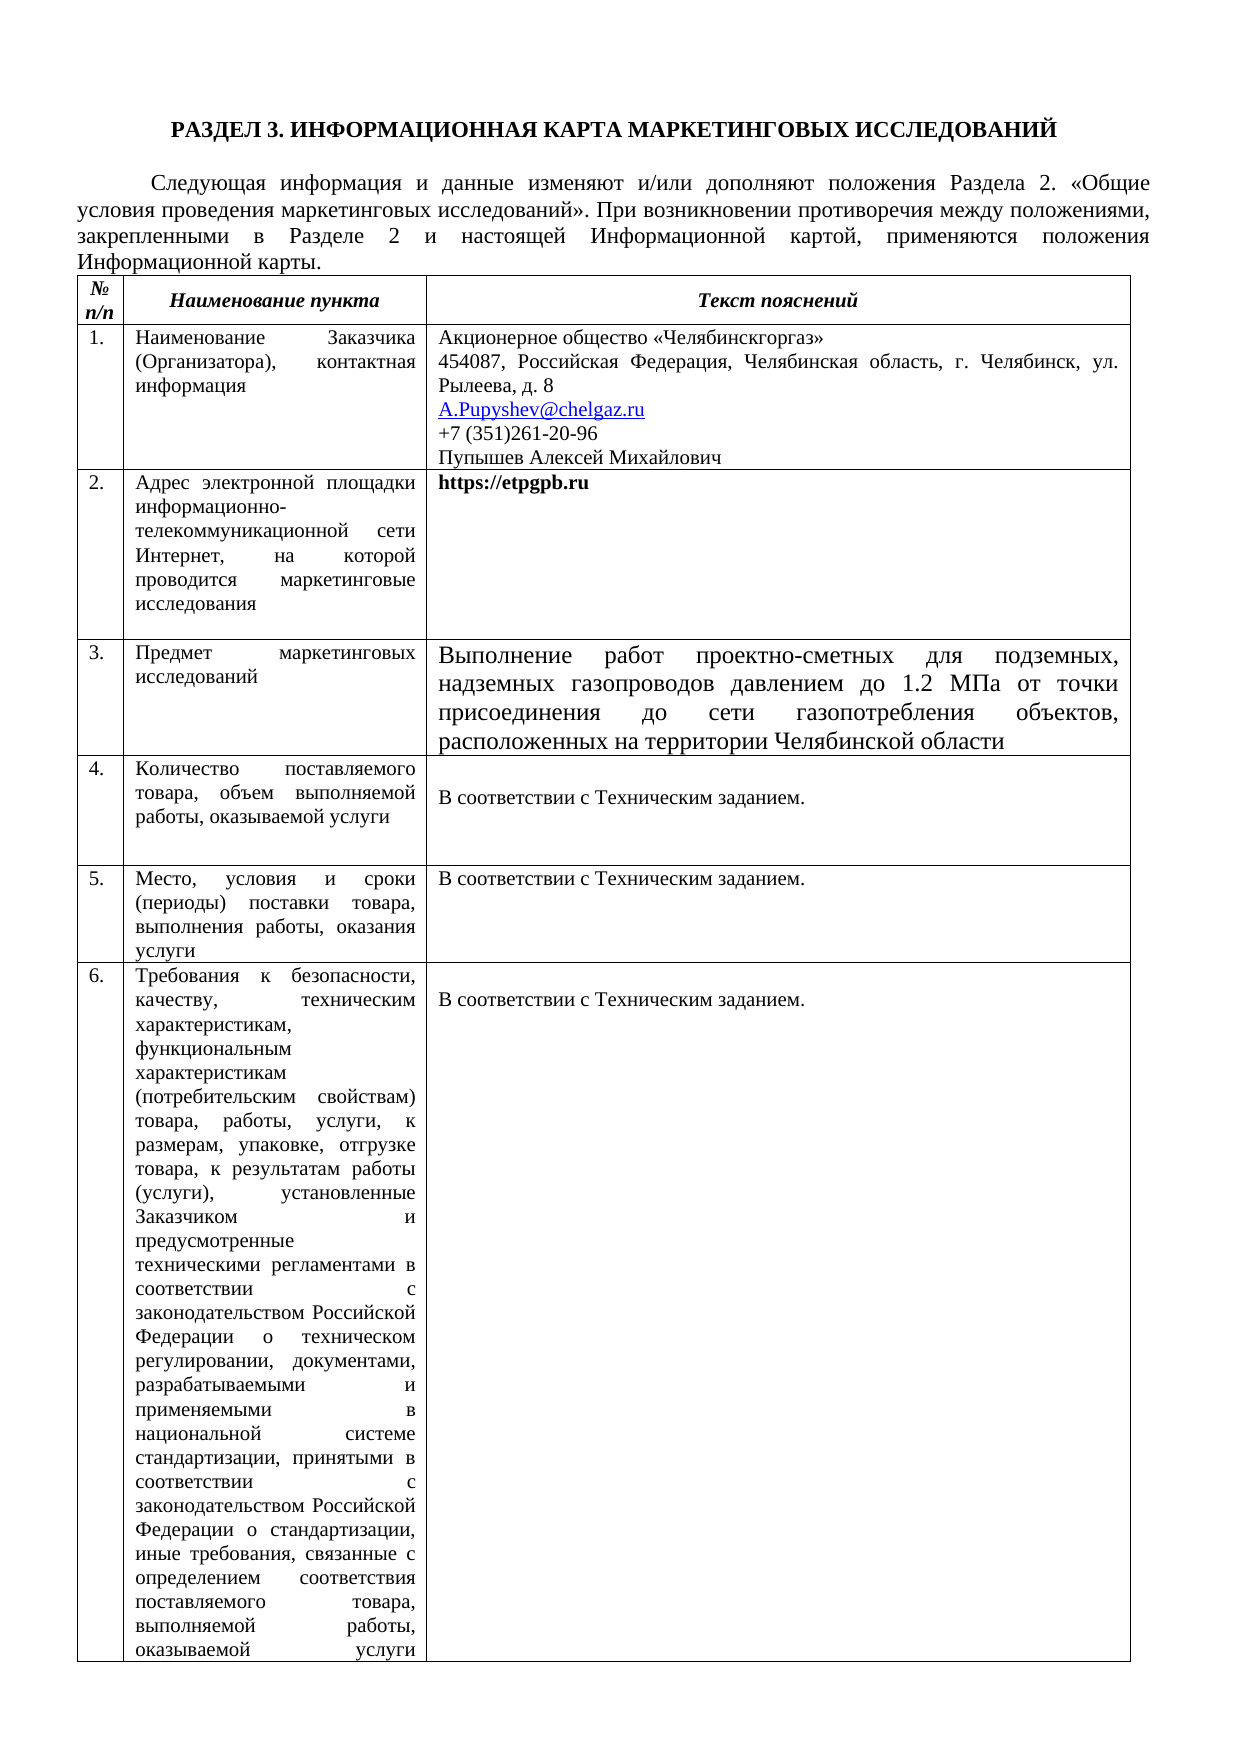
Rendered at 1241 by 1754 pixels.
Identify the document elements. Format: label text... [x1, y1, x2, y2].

table_cell Акционерное общество «Челябинскгоргаз» 454087, Российская Федерация, Челябинская область, г. Челябинск, ул. Рылеева, д. 8 A.Pupyshev@chelgaz.ru +7 (351)261-20-96 Пупышев Алексей Михайлович [427, 325, 1130, 469]
table_cell [78, 325, 123, 469]
table_cell Место, условия и сроки (периоды) поставки товара, выполнения работы, оказания услуги [124, 866, 426, 962]
table_cell Выполнение работ проектно-сметных для подземных, надземных газопроводов давлением до 1.2 МПа от точки присоединения до сети газопотребления объектов, расположенных на территории Челябинской области [427, 640, 1130, 755]
table_cell [78, 963, 123, 1661]
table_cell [427, 963, 1130, 1661]
table_cell Предмет маркетинговых исследований [124, 640, 426, 755]
table_cell [78, 470, 123, 639]
text РАЗДЕЛ 3. ИНФОРМАЦИОННАЯ КАРТА МАРКЕТИНГОВЫХ ИССЛЕДОВАНИЙ [77, 117, 1152, 143]
table_header Текст пояснений [427, 276, 1130, 324]
table_cell Адрес электронной площадки информационно-телекоммуникационной сети Интернет, на которой проводится маркетинговые исследования [124, 470, 426, 639]
table_cell В соответствии с Техническим заданием. [427, 866, 1130, 962]
table_cell [78, 756, 123, 865]
table_header № п/п [78, 276, 123, 324]
table_header Наименование пункта [124, 276, 426, 324]
text Следующая информация и данные изменяют и/или дополняют положения Раздела 2. «Общие условия проведения маркетинговых исследований». При возникновении противоречия между положениями, закрепленными в Разделе 2 и настоящей Информационной картой, применяются положения Информационной карты. [77, 169, 1152, 275]
table_cell [78, 640, 123, 755]
table_cell Количество поставляемого товара, объем выполняемой работы, оказываемой услуги [124, 756, 426, 865]
table_cell [78, 866, 123, 962]
table_cell Наименование Заказчика (Организатора), контактная информация [124, 325, 426, 469]
table_cell В соответствии с Техническим заданием. [427, 756, 1130, 865]
table_cell https://etpgpb.ru [427, 470, 1130, 639]
